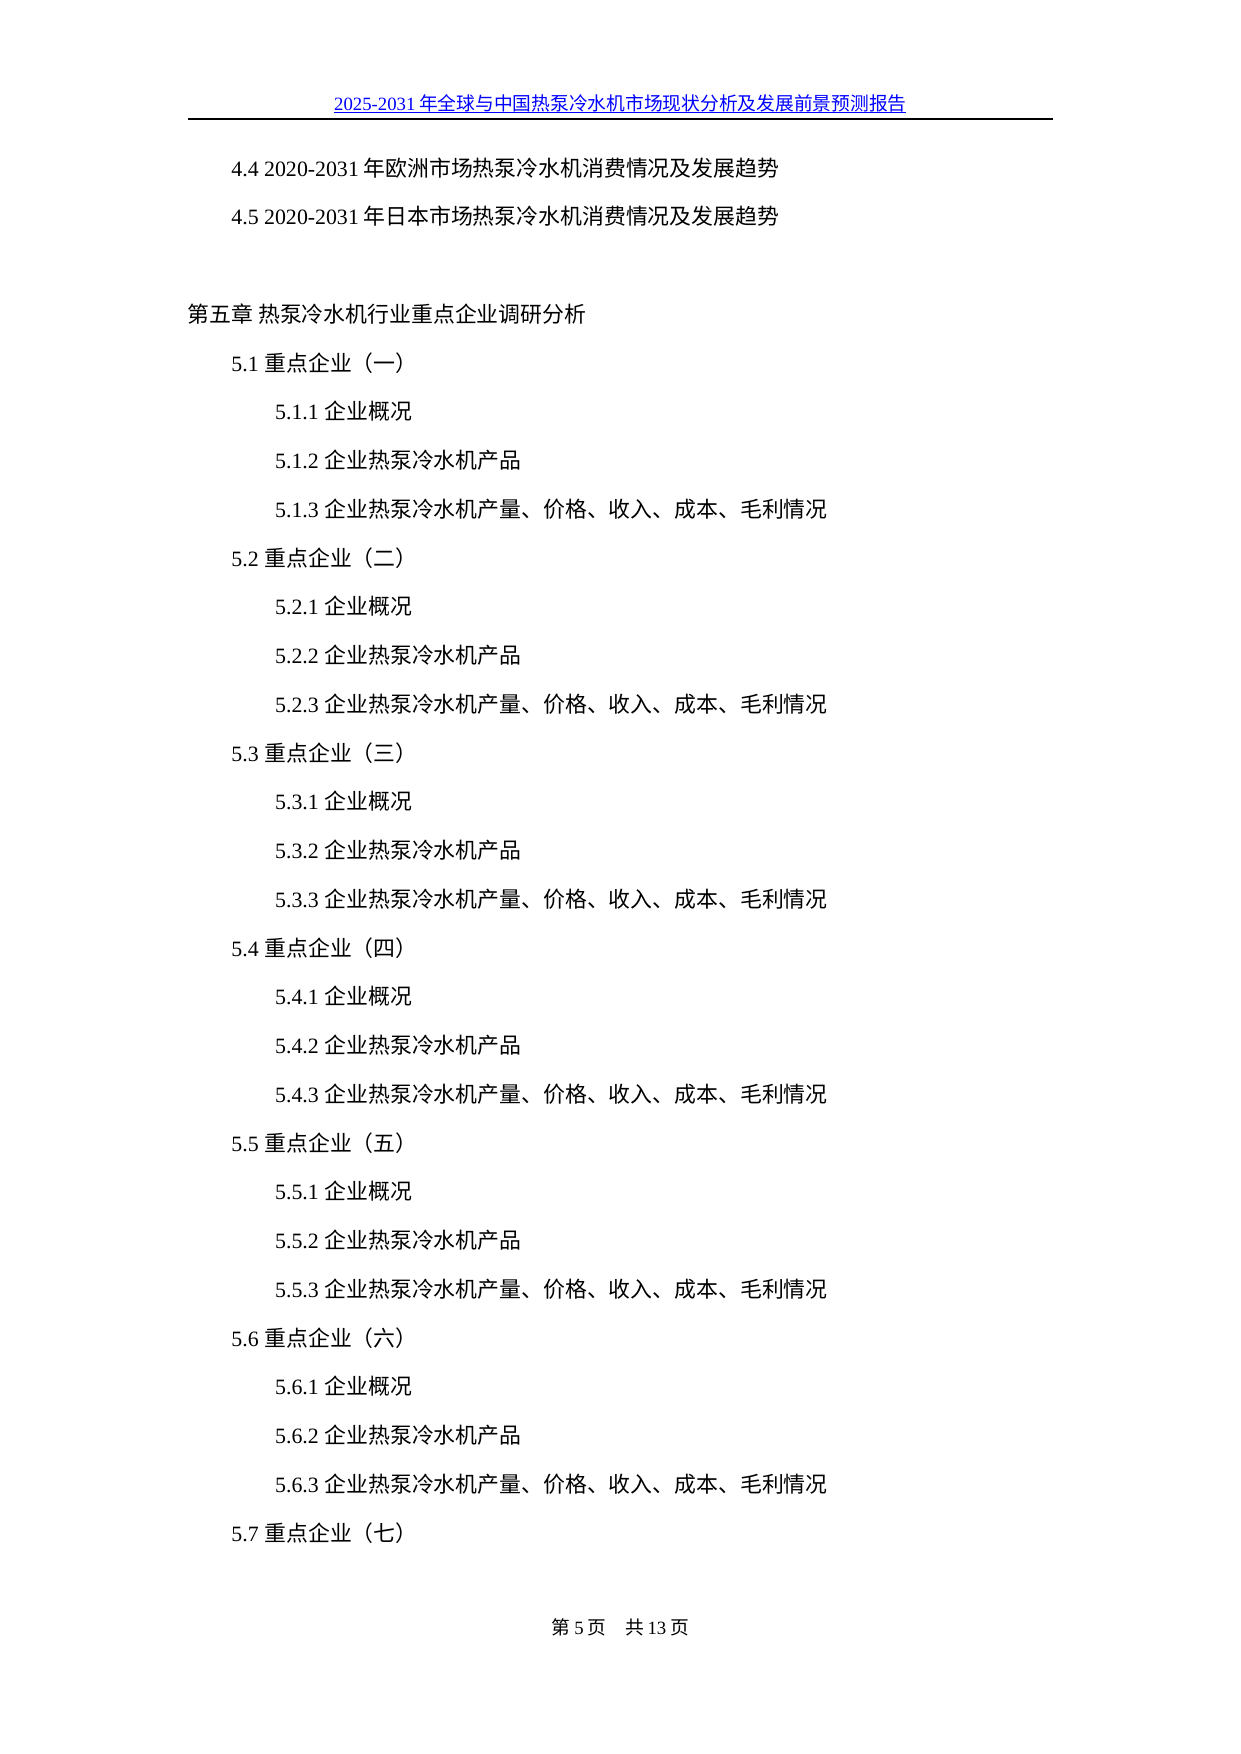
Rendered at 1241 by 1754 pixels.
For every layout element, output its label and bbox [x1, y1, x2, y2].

text [187, 150, 1053, 1548]
